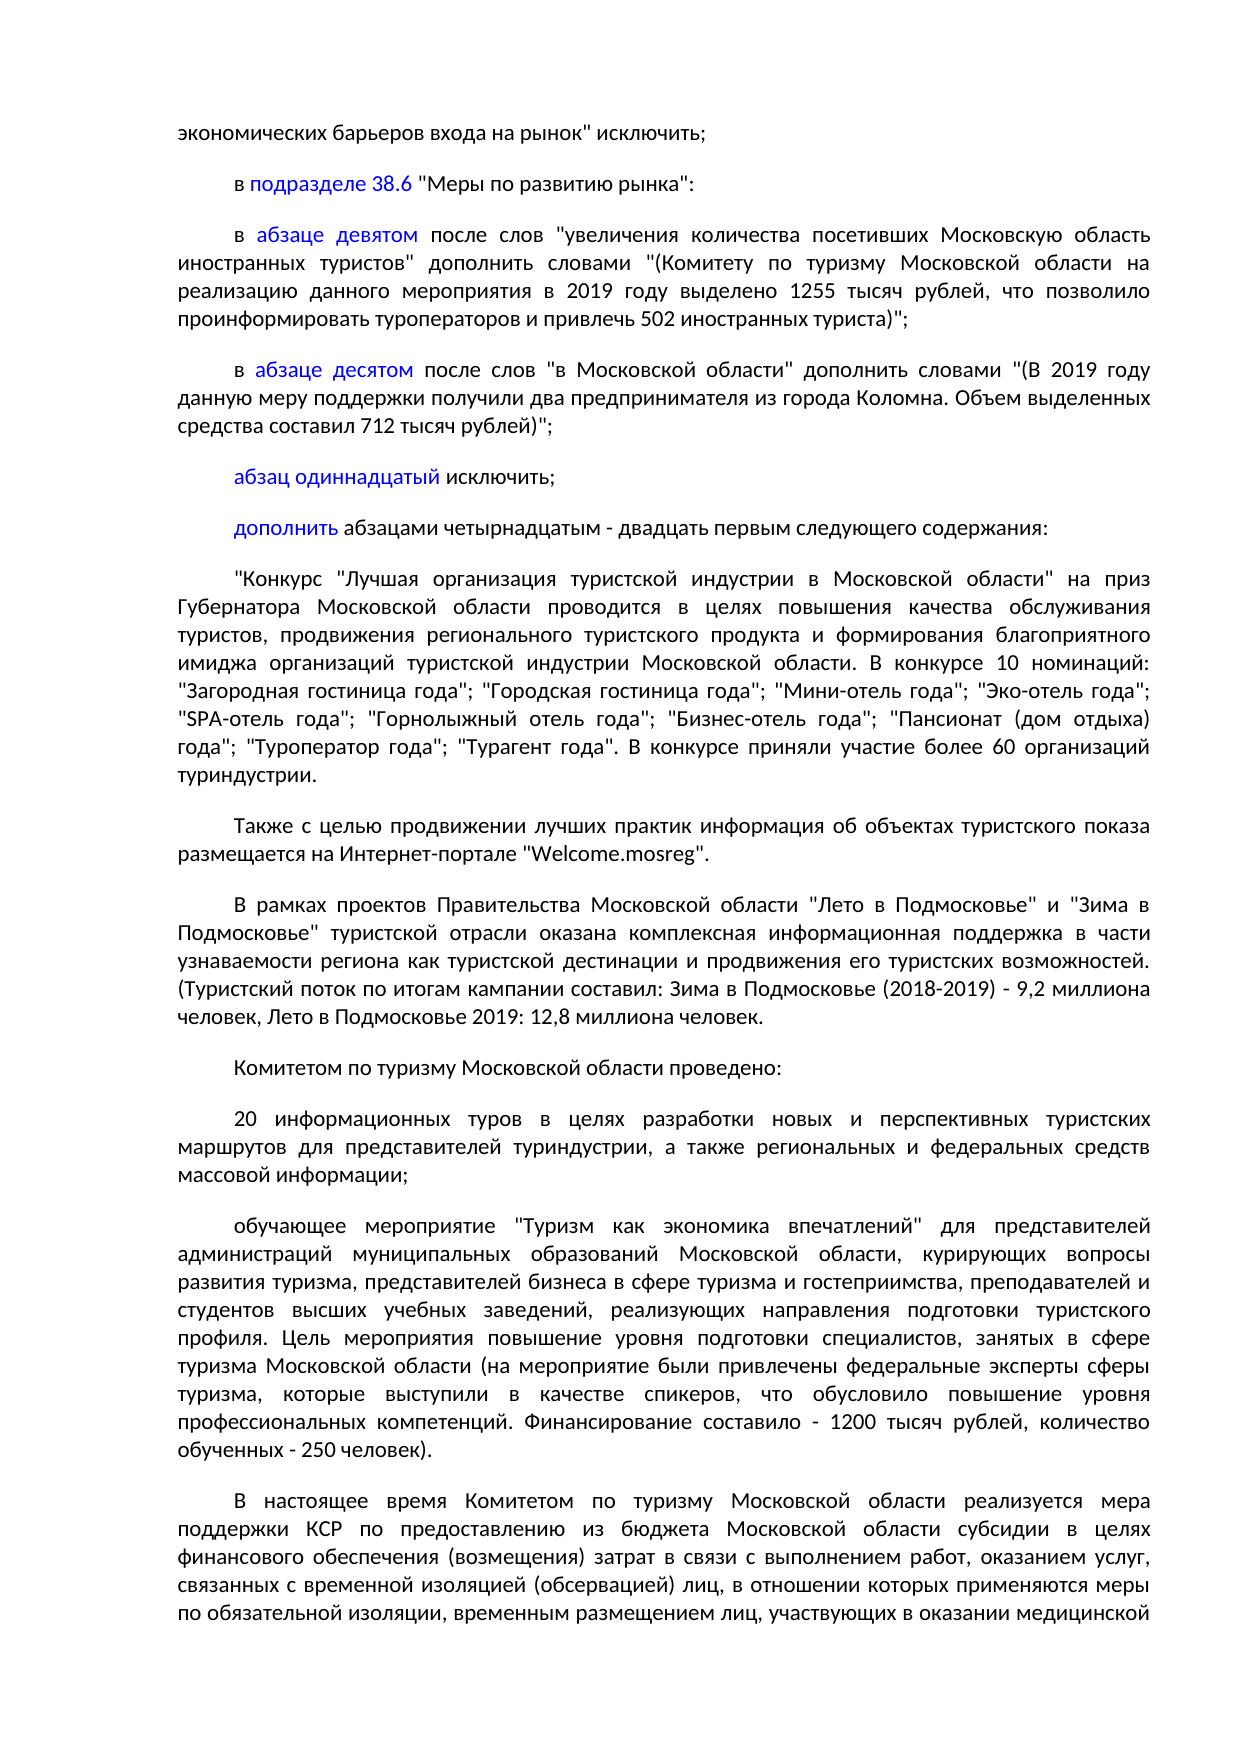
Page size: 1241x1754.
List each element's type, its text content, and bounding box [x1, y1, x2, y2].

text в абзаце десятом после слов "в Московской области" дополнить словами "(В 2019 году данную меру поддержки получили два предпринимателя из города Коломна. Объем выделенных средства составил 712 тысяч рублей)"; [177, 355, 1152, 439]
text абзац одиннадцатый исключить; [177, 462, 1152, 490]
text дополнить абзацами четырнадцатым - двадцать первым следующего содержания: [177, 513, 1152, 541]
text обучающее мероприятие "Туризм как экономика впечатлений" для представителей администраций муниципальных образований Московской области, курирующих вопросы развития туризма, представителей бизнеса в сфере туризма и гостеприимства, преподавателей и студентов высших учебных заведений, реализующих направления подготовки туристского профиля. Цель мероприятия повышение уровня подготовки специалистов, занятых в сфере туризма Московской области (на мероприятие были привлечены федеральные эксперты сферы туризма, которые выступили в качестве спикеров, что обусловило повышение уровня профессиональных компетенций. Финансирование составило - 1200 тысяч рублей, количество обученных - 250 человек). [177, 1211, 1152, 1463]
text Комитетом по туризму Московской области проведено: [177, 1053, 1152, 1081]
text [177, 118, 1152, 146]
text В рамках проектов Правительства Московской области "Лето в Подмосковье" и "Зима в Подмосковье" туристской отрасли оказана комплексная информационная поддержка в части узнаваемости региона как туристской дестинации и продвижения его туристских возможностей. (Туристский поток по итогам кампании составил: Зима в Подмосковье (2018-2019) - 9,2 миллиона человек, Лето в Подмосковье 2019: 12,8 миллиона человек. [177, 890, 1152, 1030]
text в подразделе 38.6 "Меры по развитию рынка": [177, 169, 1152, 197]
text в абзаце девятом после слов "увеличения количества посетивших Московскую область иностранных туристов" дополнить словами "(Комитету по туризму Московской области на реализацию данного мероприятия в 2019 году выделено 1255 тысяч рублей, что позволило проинформировать туроператоров и привлечь 502 иностранных туриста)"; [177, 220, 1152, 332]
text Также с целью продвижении лучших практик информация об объектах туристского показа размещается на Интернет-портале "Welcome.mosreg". [177, 811, 1152, 867]
text 20 информационных туров в целях разработки новых и перспективных туристских маршрутов для представителей туриндустрии, а также региональных и федеральных средств массовой информации; [177, 1104, 1152, 1188]
text "Конкурс "Лучшая организация туристской индустрии в Московской области" на приз Губернатора Московской области проводится в целях повышения качества обслуживания туристов, продвижения регионального туристского продукта и формирования благоприятного имиджа организаций туристской индустрии Московской области. В конкурсе 10 номинаций: "Загородная гостиница года"; "Городская гостиница года"; "Мини-отель года"; "Эко-отель года"; "SPA-отель года"; "Горнолыжный отель года"; "Бизнес-отель года"; "Пансионат (дом отдыха) года"; "Туроператор года"; "Турагент года". В конкурсе приняли участие более 60 организаций туриндустрии. [177, 564, 1152, 788]
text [177, 1486, 1152, 1626]
